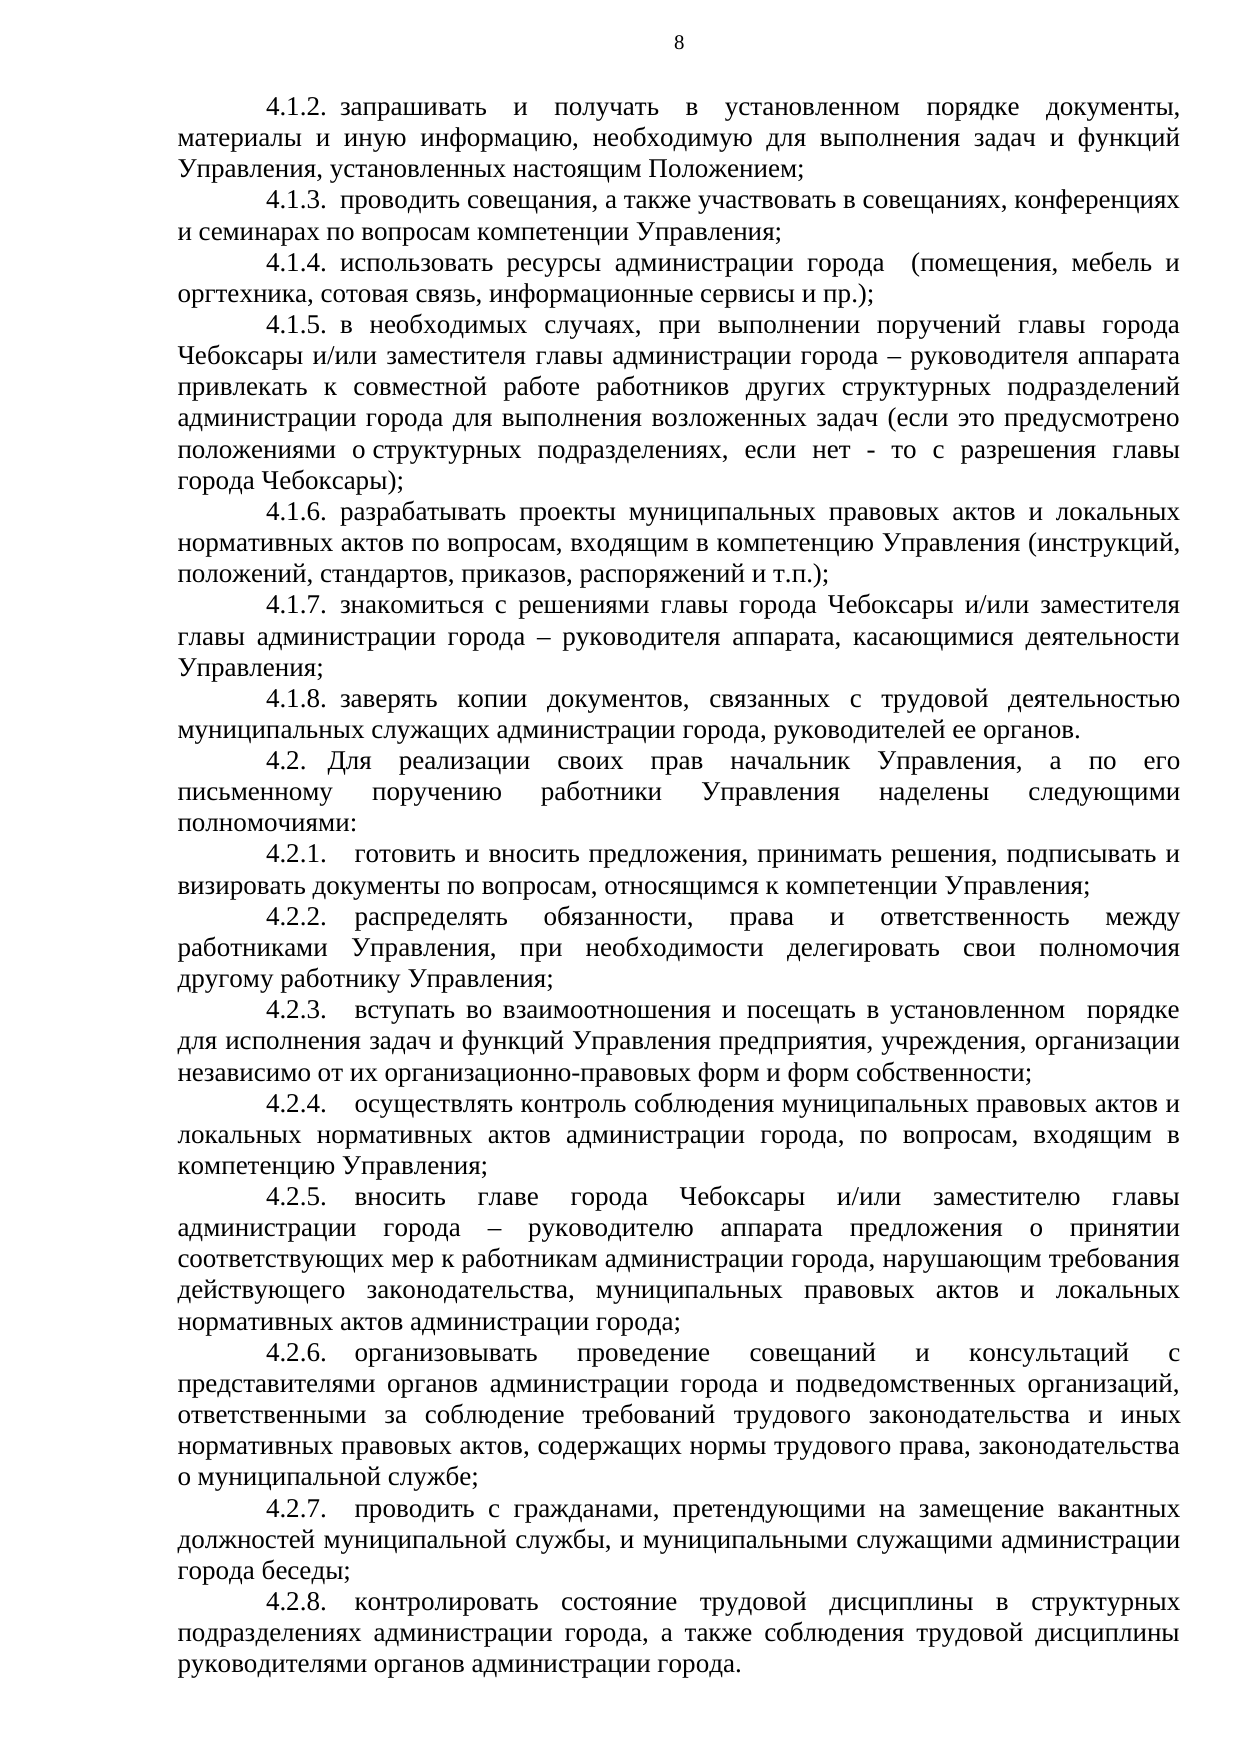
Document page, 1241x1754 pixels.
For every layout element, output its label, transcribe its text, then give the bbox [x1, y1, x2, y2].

list заверять копии документов, связанных с трудовой деятельностью муниципальных служащих администрации города, руководителей ее органов. [177, 682, 1181, 744]
list вступать во взаимоотношения и посещать в установленном порядке для исполнения задач и функций Управления предприятия, учреждения, организации независимо от их организационно-правовых форм и форм собственности; [177, 993, 1181, 1087]
list разрабатывать проекты муниципальных правовых актов и локальных нормативных актов по вопросам, входящим в компетенцию Управления (инструкций, положений, стандартов, приказов, распоряжений и т.п.); [177, 495, 1181, 588]
list проводить с гражданами, претендующими на замещение вакантных должностей муниципальной службы, и муниципальными служащими администрации города беседы; [177, 1492, 1181, 1585]
list готовить и вносить предложения, принимать решения, подписывать и визировать документы по вопросам, относящимся к компетенции Управления; [177, 838, 1181, 900]
list осуществлять контроль соблюдения муниципальных правовых актов и локальных нормативных актов администрации города, по вопросам, входящим в компетенцию Управления; [177, 1087, 1181, 1180]
list контролировать состояние трудовой дисциплины в структурных подразделениях администрации города, а также соблюдения трудовой дисциплины руководителями органов администрации города. [177, 1585, 1181, 1678]
list в необходимых случаях, при выполнении поручений главы города Чебоксары и/или заместителя главы администрации города – руководителя аппарата привлекать к совместной работе работников других структурных подразделений администрации города для выполнения возложенных задач (если это предусмотрено положениями о структурных подразделениях, если нет - то с разрешения главы города Чебоксары); [177, 308, 1181, 495]
list вносить главе города Чебоксары и/или заместителю главы администрации города – руководителю аппарата предложения о принятии соответствующих мер к работникам администрации города, нарушающим требования действующего законодательства, муниципальных правовых актов и локальных нормативных актов администрации города; [177, 1180, 1181, 1336]
list знакомиться с решениями главы города Чебоксары и/или заместителя главы администрации города – руководителя аппарата, касающимися деятельности Управления; [177, 588, 1181, 682]
list Для реализации своих прав начальник Управления, а по его письменному поручению работники Управления наделены следующими полномочиями: [177, 744, 1181, 838]
list организовывать проведение совещаний и консультаций с представителями органов администрации города и подведомственных организаций, ответственными за соблюдение требований трудового законодательства и иных нормативных правовых актов, содержащих нормы трудового права, законодательства о муниципальной службе; [177, 1336, 1181, 1492]
list распределять обязанности, права и ответственность между работниками Управления, при необходимости делегировать свои полномочия другому работнику Управления; [177, 900, 1181, 993]
list запрашивать и получать в установленном порядке документы, материалы и иную информацию, необходимую для выполнения задач и функций Управления, установленных настоящим Положением; [177, 90, 1181, 183]
list использовать ресурсы администрации города (помещения, мебель и оргтехника, сотовая связь, информационные сервисы и пр.); [177, 246, 1181, 308]
list проводить совещания, а также участвовать в совещаниях, конференциях и семинарах по вопросам компетенции Управления; [177, 183, 1181, 246]
